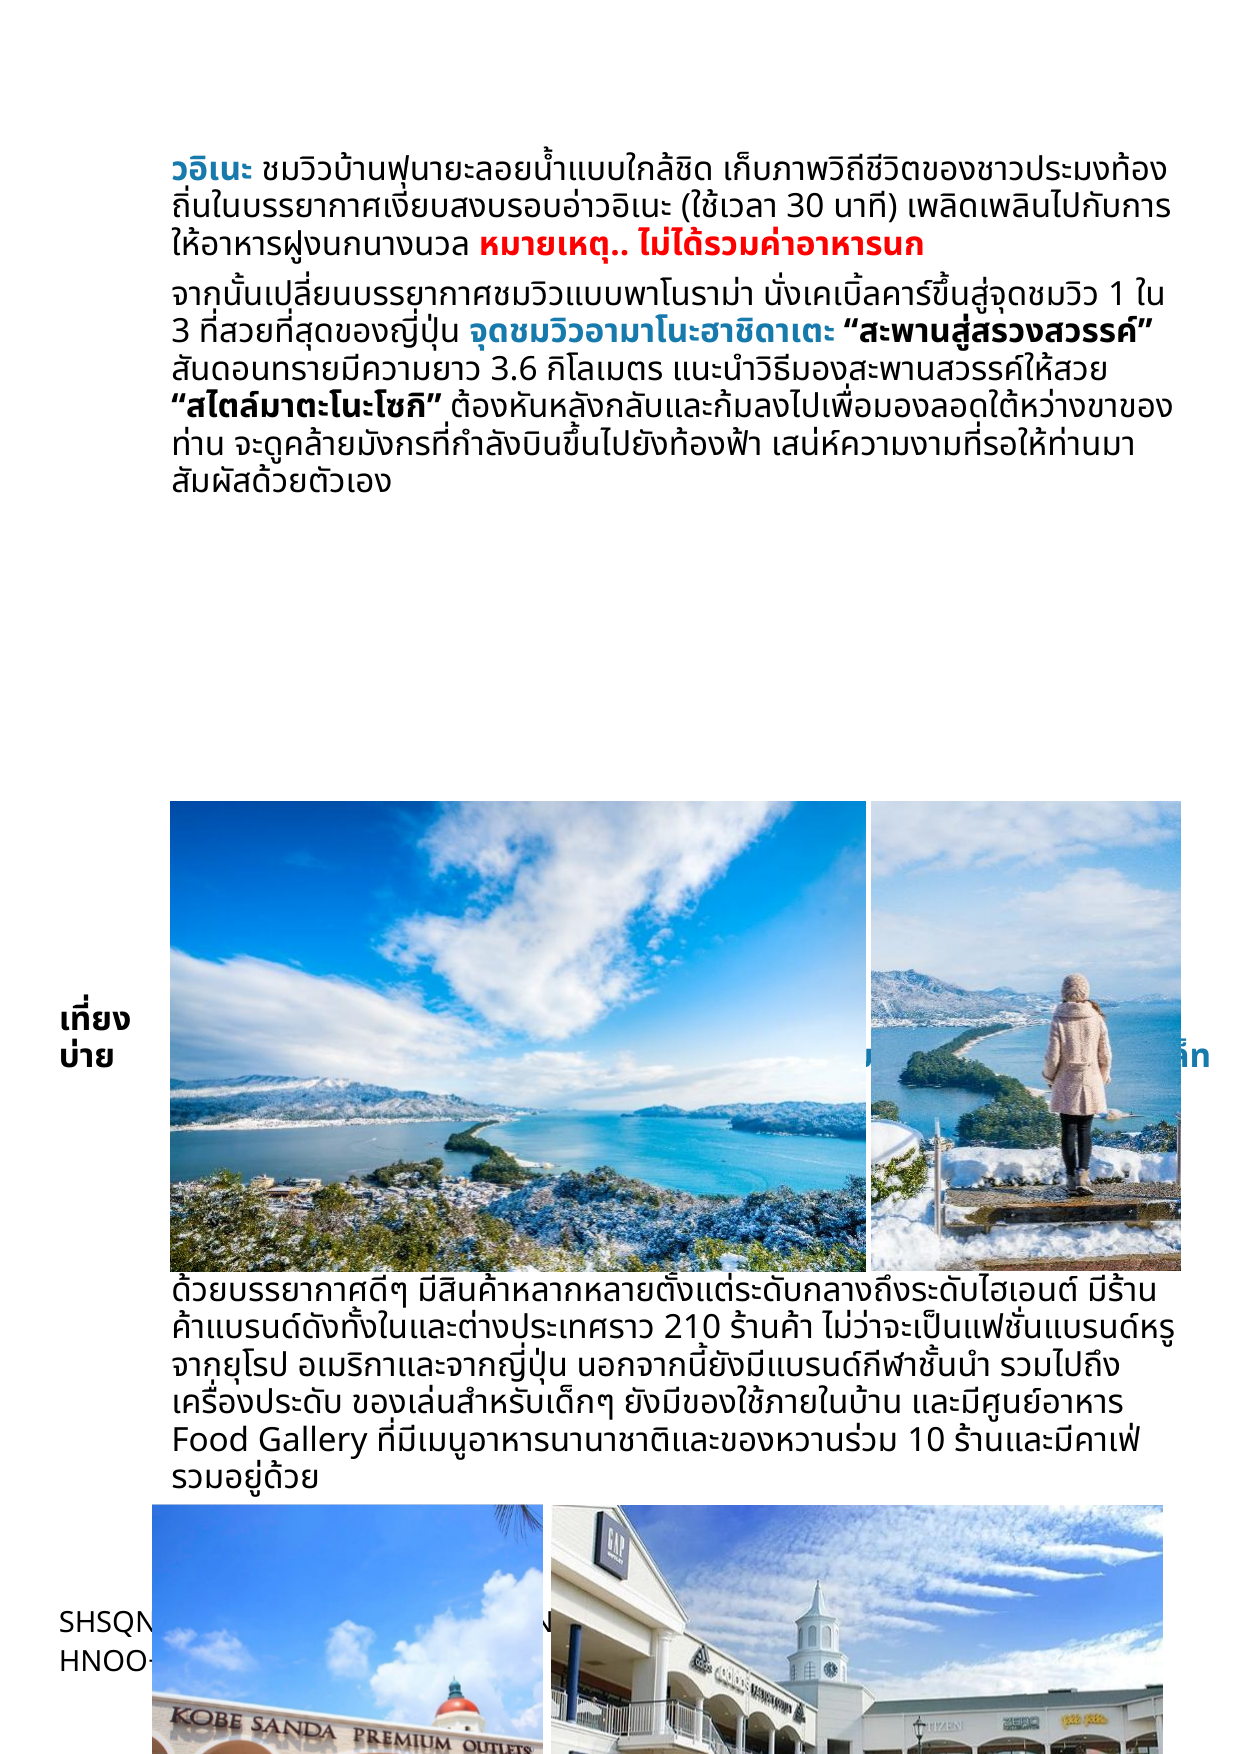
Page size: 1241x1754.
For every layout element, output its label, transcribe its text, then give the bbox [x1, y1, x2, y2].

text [171, 150, 1182, 262]
picture [551, 1505, 1163, 1754]
picture [152, 1504, 543, 1754]
text จากนั้นเปลี่ยนบรรยากาศชมวิวแบบพาโนราม่า นั่งเคเบิ้ลคาร์ขึ้นสู่จุดชมวิว 1 ใน 3 ที่สวยที่สุดของญี่ปุ่น จุดชมวิวอามาโนะฮาชิดาเตะ “สะพานสู่สรวงสวรรค์” สันดอนทรายมีความยาว 3.6 กิโลเมตร แนะนำวิธีมองสะพานสวรรค์ให้สวย “สไตล์มาตะโนะโซกิ” ต้องหันหลังกลับและก้มลงไปเพื่อมองลอดใต้หว่างขาของท่าน จะดูคล้ายมังกรที่กำลังบินขึ้นไปยังท้องฟ้า เสน่ห์ความงามที่รอให้ท่านมาสัมผัสด้วยตัวเอง [171, 275, 1182, 500]
picture [871, 801, 1181, 1271]
picture [170, 801, 866, 1272]
text เที่ยง รับประทานอาหารกลางวัน ณ ภัตตาคาร [58, 1000, 170, 1037]
text บ่าย นำท่านเดินทางสู่ เมืองโกเบ ให้ท่านอิสระช้อปปิ้งที่ โกเบ ซันดะ พรีเมี่ยม เอาท์เล็ท เป็นเอาท์เล็ทมอลล์บนพื้นที่เปิดโล่ง ที่มีสถาปัตยกรรมสวยงามทันสมัยแวดล้อมด้วยบรรยากาศดีๆ มีสินค้าหลากหลายตั้งแต่ระดับกลางถึงระดับไฮเอนต์ มีร้านค้าแบรนด์ดังทั้งในและต่างประเทศราว 210 ร้านค้า ไม่ว่าจะเป็นแฟชั่นแบรนด์หรูจากยุโรป อเมริกาและจากญี่ปุ่น นอกจากนี้ยังมีแบรนด์กีฬาชั้นนำ รวมไปถึงเครื่องประดับ ของเล่นสำหรับเด็กๆ ยังมีของใช้ภายในบ้าน และมีศูนย์อาหาร Food Gallery ที่มีเมนูอาหารนานาชาติและของหวานร่วม 10 ร้านและมีคาเฟ่รวมอยู่ด้วย [58, 1037, 1182, 1496]
